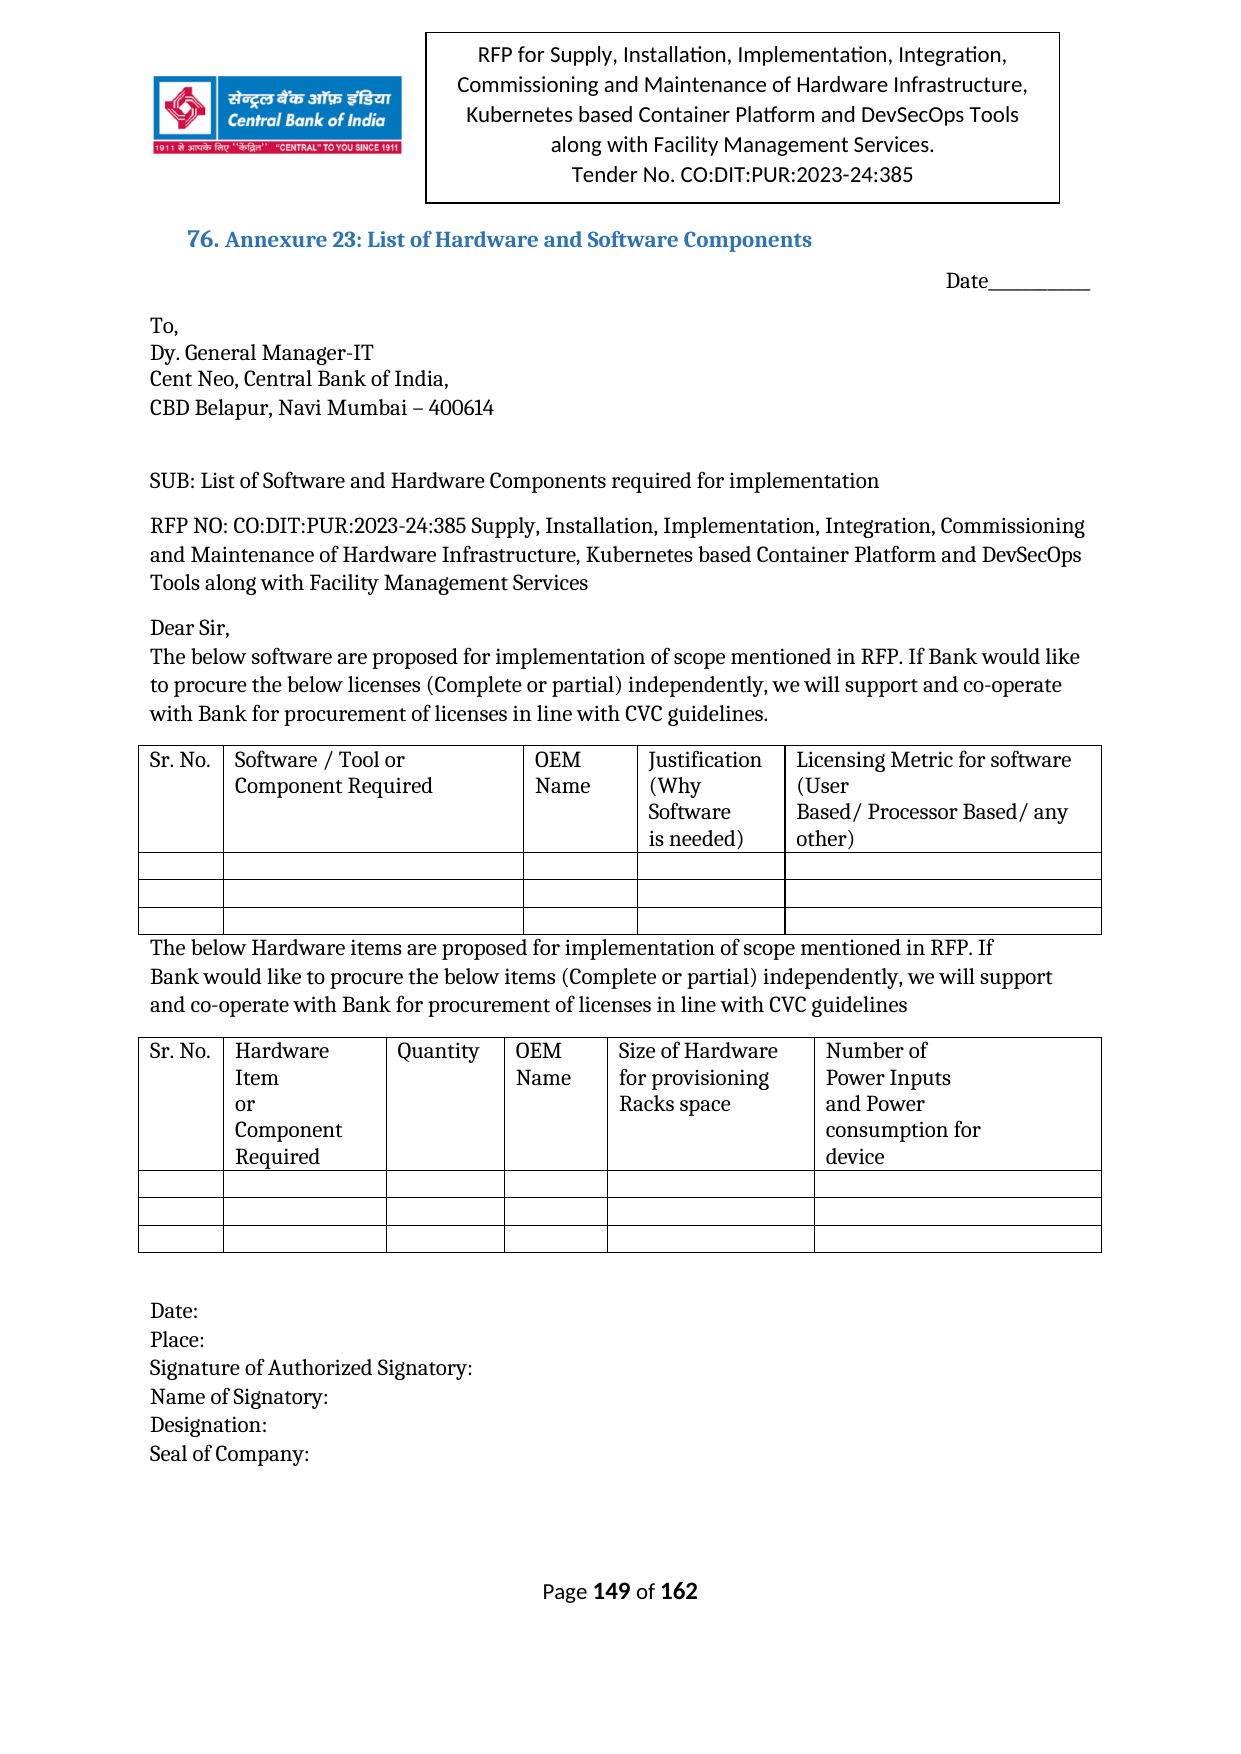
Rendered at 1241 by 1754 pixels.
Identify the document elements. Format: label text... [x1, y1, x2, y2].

text SUB: List of Software and Hardware Components required for implementation [150, 468, 1090, 494]
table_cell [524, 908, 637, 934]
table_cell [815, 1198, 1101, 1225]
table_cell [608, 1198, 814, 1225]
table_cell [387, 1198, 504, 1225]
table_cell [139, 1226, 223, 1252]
text RFP NO: CO:DIT:PUR:2023-24:385 Supply, Installation, Implementation, Integration, Commissioning and Maintenance of Hardware Infrastructure, Kubernetes based Container Platform and DevSecOps Tools along with Facility Management Services [150, 513, 1090, 596]
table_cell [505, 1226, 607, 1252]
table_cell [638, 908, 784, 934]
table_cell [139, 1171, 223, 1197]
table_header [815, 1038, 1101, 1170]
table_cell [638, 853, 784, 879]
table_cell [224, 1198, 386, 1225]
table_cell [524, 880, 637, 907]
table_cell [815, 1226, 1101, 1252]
text CBD Belapur, Navi Mumbai – 400614 [150, 394, 1090, 421]
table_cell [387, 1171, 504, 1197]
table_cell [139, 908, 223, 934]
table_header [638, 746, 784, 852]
text Date____________ [150, 268, 1090, 294]
text Dear Sir, The below software are proposed for implementation of scope mentioned in RFP. If Bank would like to procure the below licenses (Complete or partial) independently, we will support and co-operate with Bank for procurement of licenses in line with CVC guidelines. [150, 615, 1090, 727]
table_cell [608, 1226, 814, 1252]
text The below Hardware items are proposed for implementation of scope mentioned in RFP. If Bank would like to procure the below items (Complete or partial) independently, we will support and co-operate with Bank for procurement of licenses in line with CVC guidelines [150, 935, 1090, 1018]
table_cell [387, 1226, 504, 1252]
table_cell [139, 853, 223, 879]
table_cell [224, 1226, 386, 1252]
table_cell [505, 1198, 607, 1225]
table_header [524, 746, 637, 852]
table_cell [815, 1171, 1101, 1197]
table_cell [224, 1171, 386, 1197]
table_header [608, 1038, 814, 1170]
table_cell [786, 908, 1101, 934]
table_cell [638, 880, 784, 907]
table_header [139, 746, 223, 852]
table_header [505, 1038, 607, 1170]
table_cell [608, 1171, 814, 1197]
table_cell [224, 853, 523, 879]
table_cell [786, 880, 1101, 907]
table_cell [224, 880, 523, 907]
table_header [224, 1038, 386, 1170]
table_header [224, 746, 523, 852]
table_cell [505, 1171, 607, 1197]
text To, [150, 313, 1090, 339]
picture [150, 73, 404, 156]
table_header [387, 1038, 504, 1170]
text Cent Neo, Central Bank of India, [150, 366, 1090, 392]
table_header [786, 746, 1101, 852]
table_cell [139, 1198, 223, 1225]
text Date: Place: Signature of Authorized Signatory: Name of Signatory: Designation: Seal of Company: [150, 1298, 1090, 1467]
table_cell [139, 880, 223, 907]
subtitle Annexure 23: List of Hardware and Software Components [187, 224, 1090, 253]
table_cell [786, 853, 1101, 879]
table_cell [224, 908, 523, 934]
text Dy. General Manager-IT [150, 339, 1090, 366]
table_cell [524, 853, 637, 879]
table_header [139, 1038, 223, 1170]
